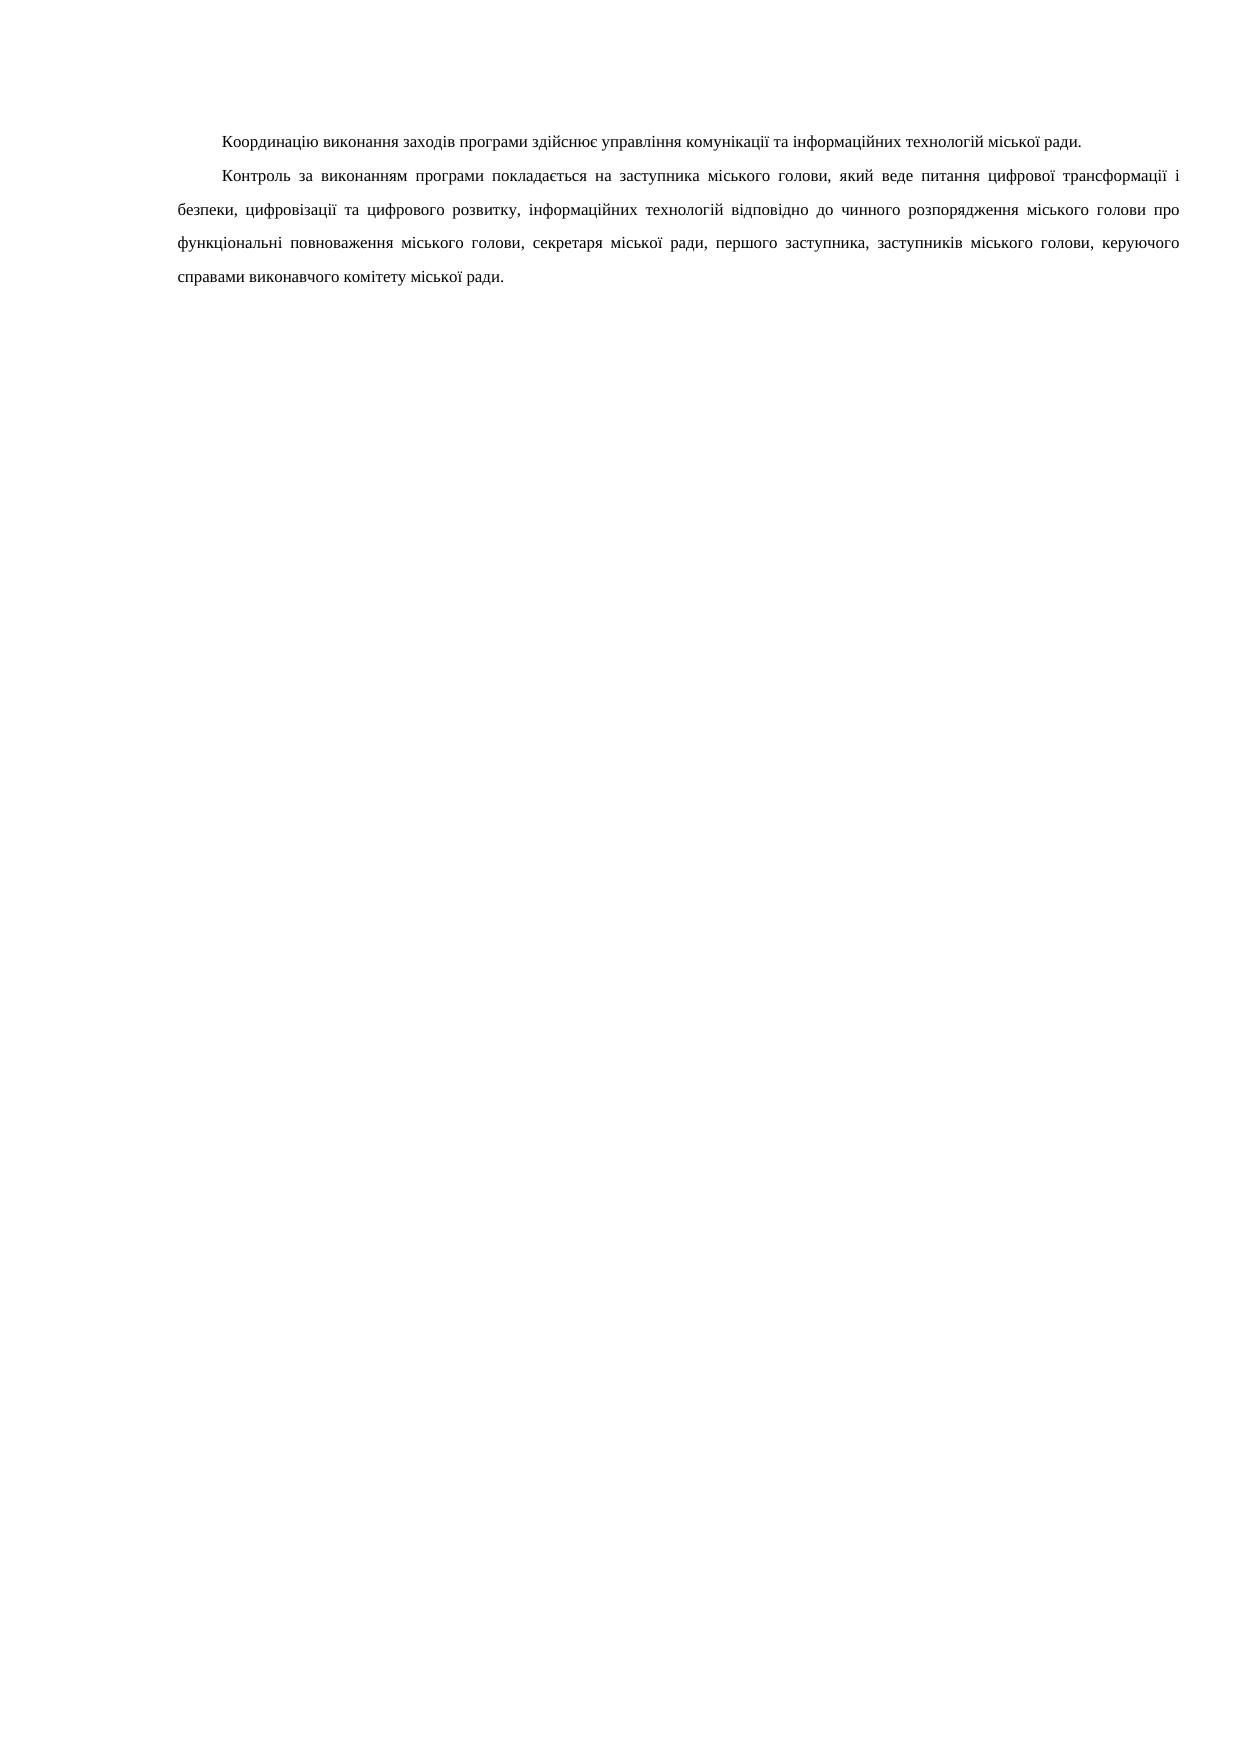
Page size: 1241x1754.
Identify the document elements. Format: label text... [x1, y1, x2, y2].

text Координацію виконання заходів програми здійснює управління комунікації та інформаційних технологій міської ради. [177, 118, 1181, 152]
text Контроль за виконанням програми покладається на заступника міського голови, який веде питання цифрової трансформації і безпеки, цифровізації та цифрового розвитку, інформаційних технологій відповідно до чинного розпорядження міського голови про функціональні повноваження міського голови, секретаря міської ради, першого заступника, заступників міського голови, керуючого справами виконавчого комітету міської ради. [177, 152, 1181, 286]
